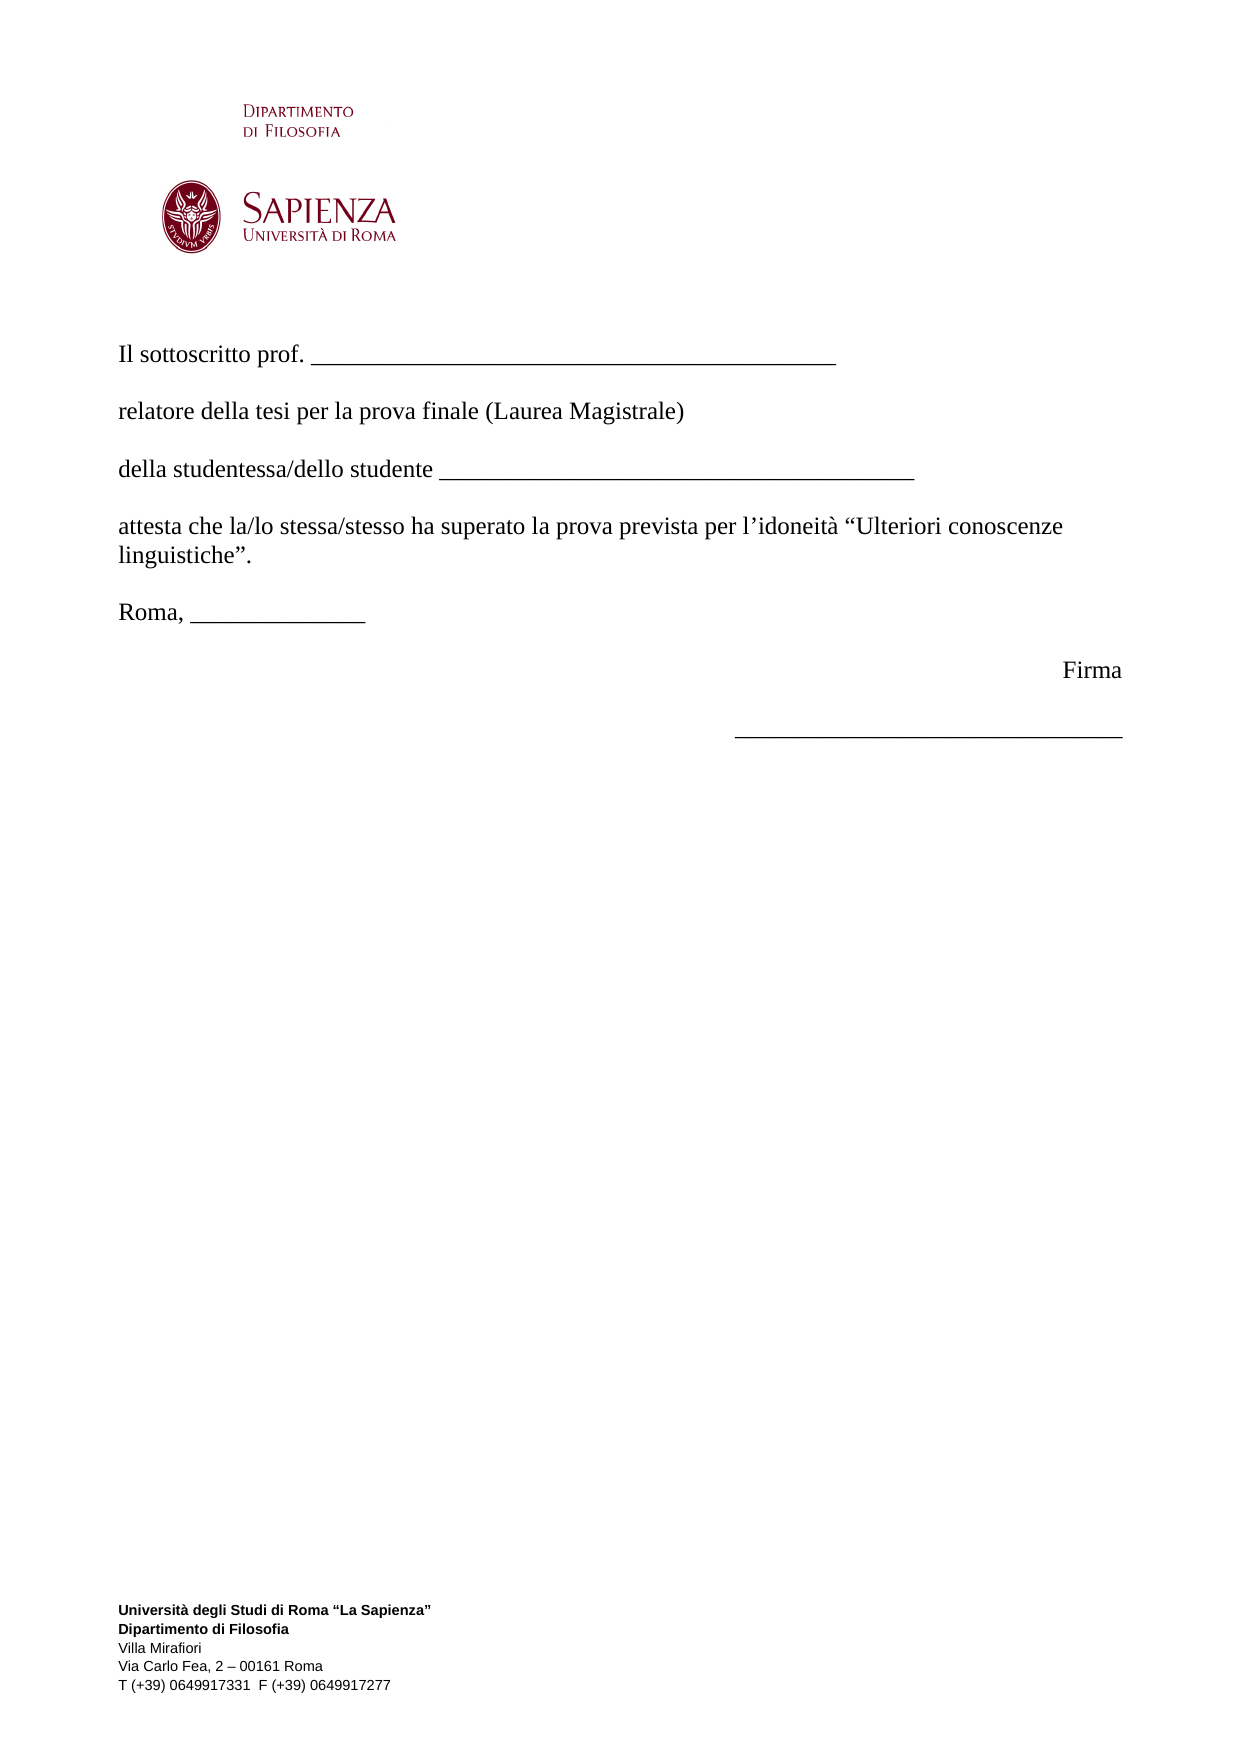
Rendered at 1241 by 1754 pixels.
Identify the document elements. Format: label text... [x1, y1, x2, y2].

text Firma [118, 655, 1122, 684]
text della studentessa/dello studente ______________________________________ [118, 454, 1122, 482]
text _______________________________ [118, 712, 1122, 741]
text Roma, ______________ [118, 597, 1122, 626]
text relatore della tesi per la prova finale (Laurea Magistrale) [118, 396, 1122, 425]
picture [118, 73, 478, 282]
text Il sottoscritto prof. __________________________________________ [118, 339, 1122, 367]
text attesta che la/lo stessa/stesso ha superato la prova prevista per l’idoneità “Ulteriori conoscenze linguistiche”. [118, 511, 1122, 569]
